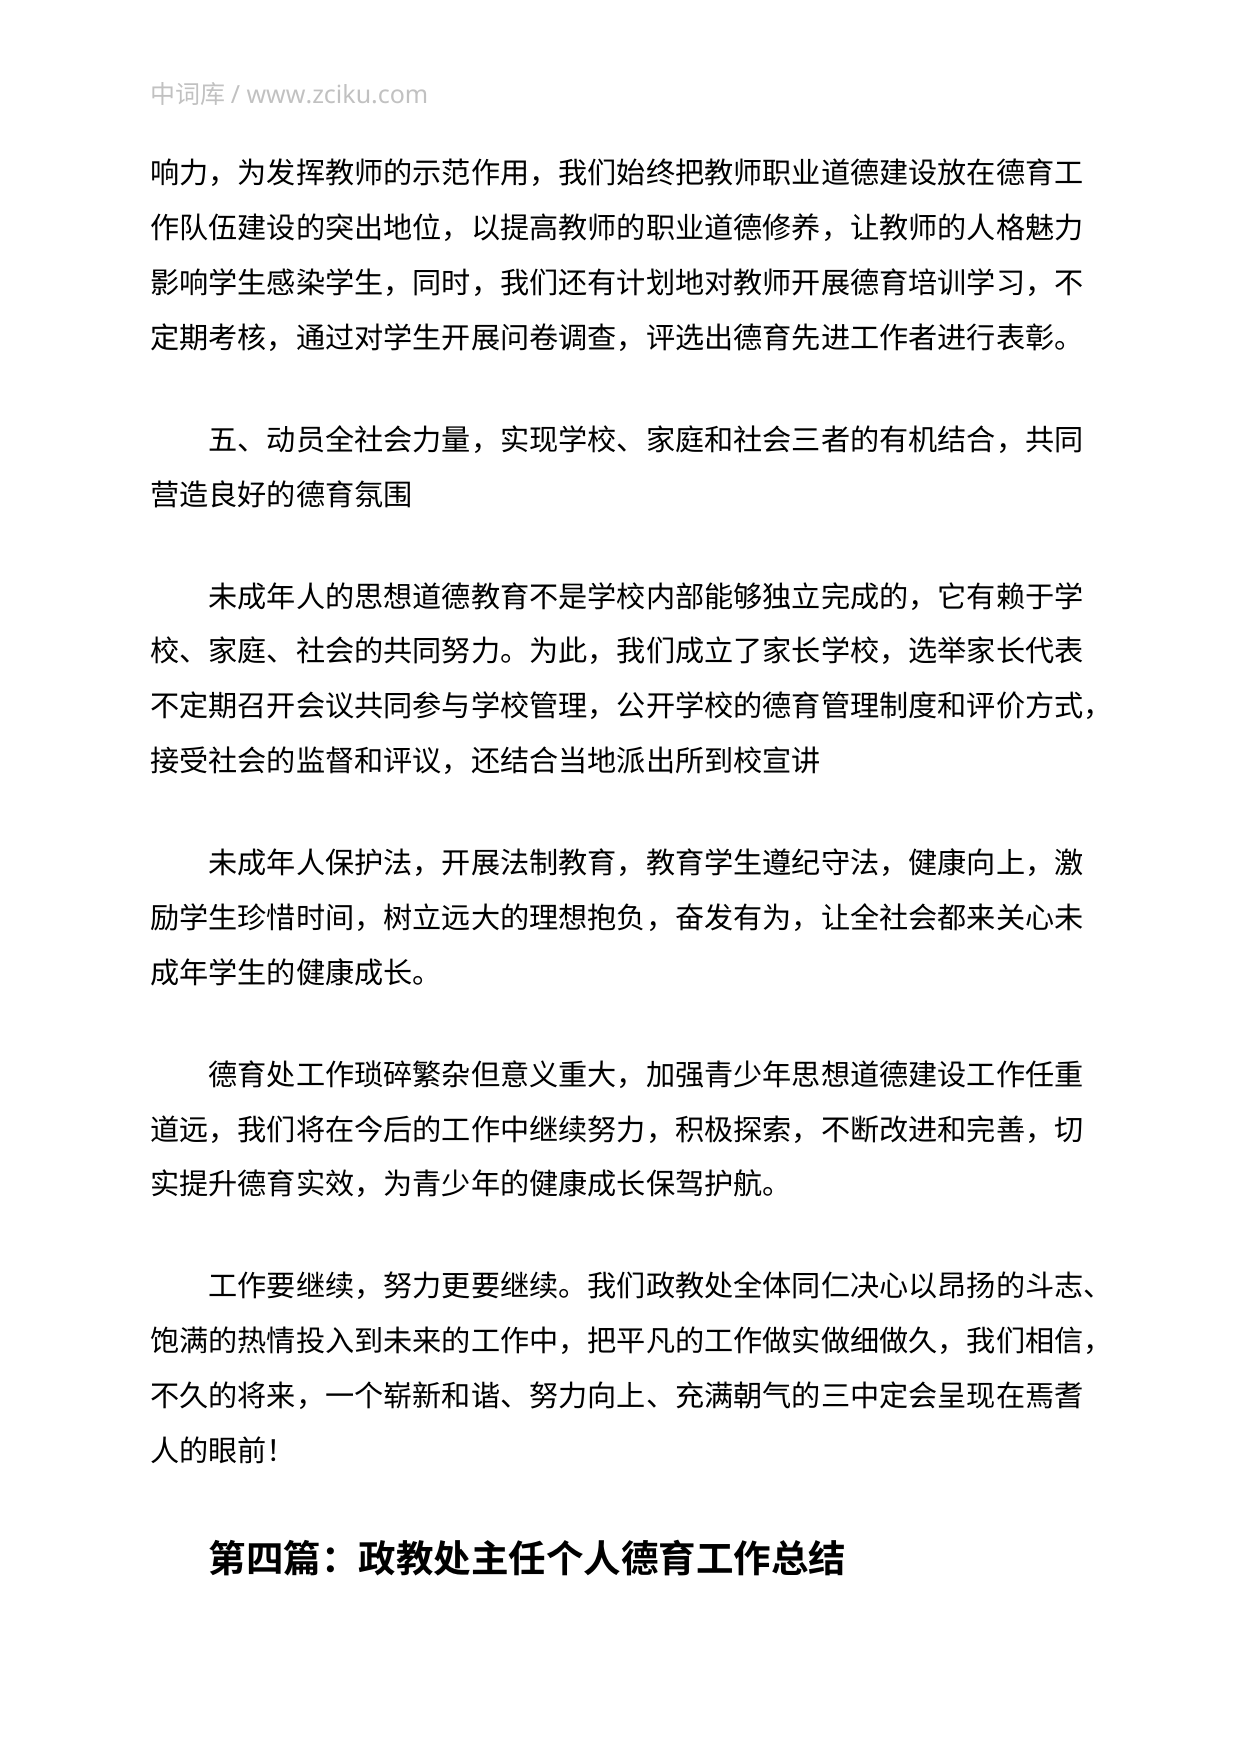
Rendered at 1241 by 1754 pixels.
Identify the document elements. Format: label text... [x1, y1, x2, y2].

text 第四篇：政教处主任个人德育工作总结 [150, 1529, 1090, 1583]
text 德育处工作琐碎繁杂但意义重大，加强青少年思想道德建设工作任重道远，我们将在今后的工作中继续努力，积极探索，不断改进和完善，切实提升德育实效，为青少年的健康成长保驾护航。 [150, 1051, 1090, 1203]
text 五、动员全社会力量，实现学校、家庭和社会三者的有机结合，共同营造良好的德育氛围 [150, 416, 1090, 514]
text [150, 150, 1090, 357]
text 工作要继续，努力更要继续。我们政教处全体同仁决心以昂扬的斗志、饱满的热情投入到未来的工作中，把平凡的工作做实做细做久，我们相信，不久的将来，一个崭新和谐、努力向上、充满朝气的三中定会呈现在焉耆人的眼前！ [150, 1263, 1090, 1470]
text 未成年人保护法，开展法制教育，教育学生遵纪守法，健康向上，激励学生珍惜时间，树立远大的理想抱负，奋发有为，让全社会都来关心未成年学生的健康成长。 [150, 839, 1090, 992]
text 未成年人的思想道德教育不是学校内部能够独立完成的，它有赖于学校、家庭、社会的共同努力。为此，我们成立了家长学校，选举家长代表不定期召开会议共同参与学校管理，公开学校的德育管理制度和评价方式，接受社会的监督和评议，还结合当地派出所到校宣讲 [150, 573, 1090, 780]
